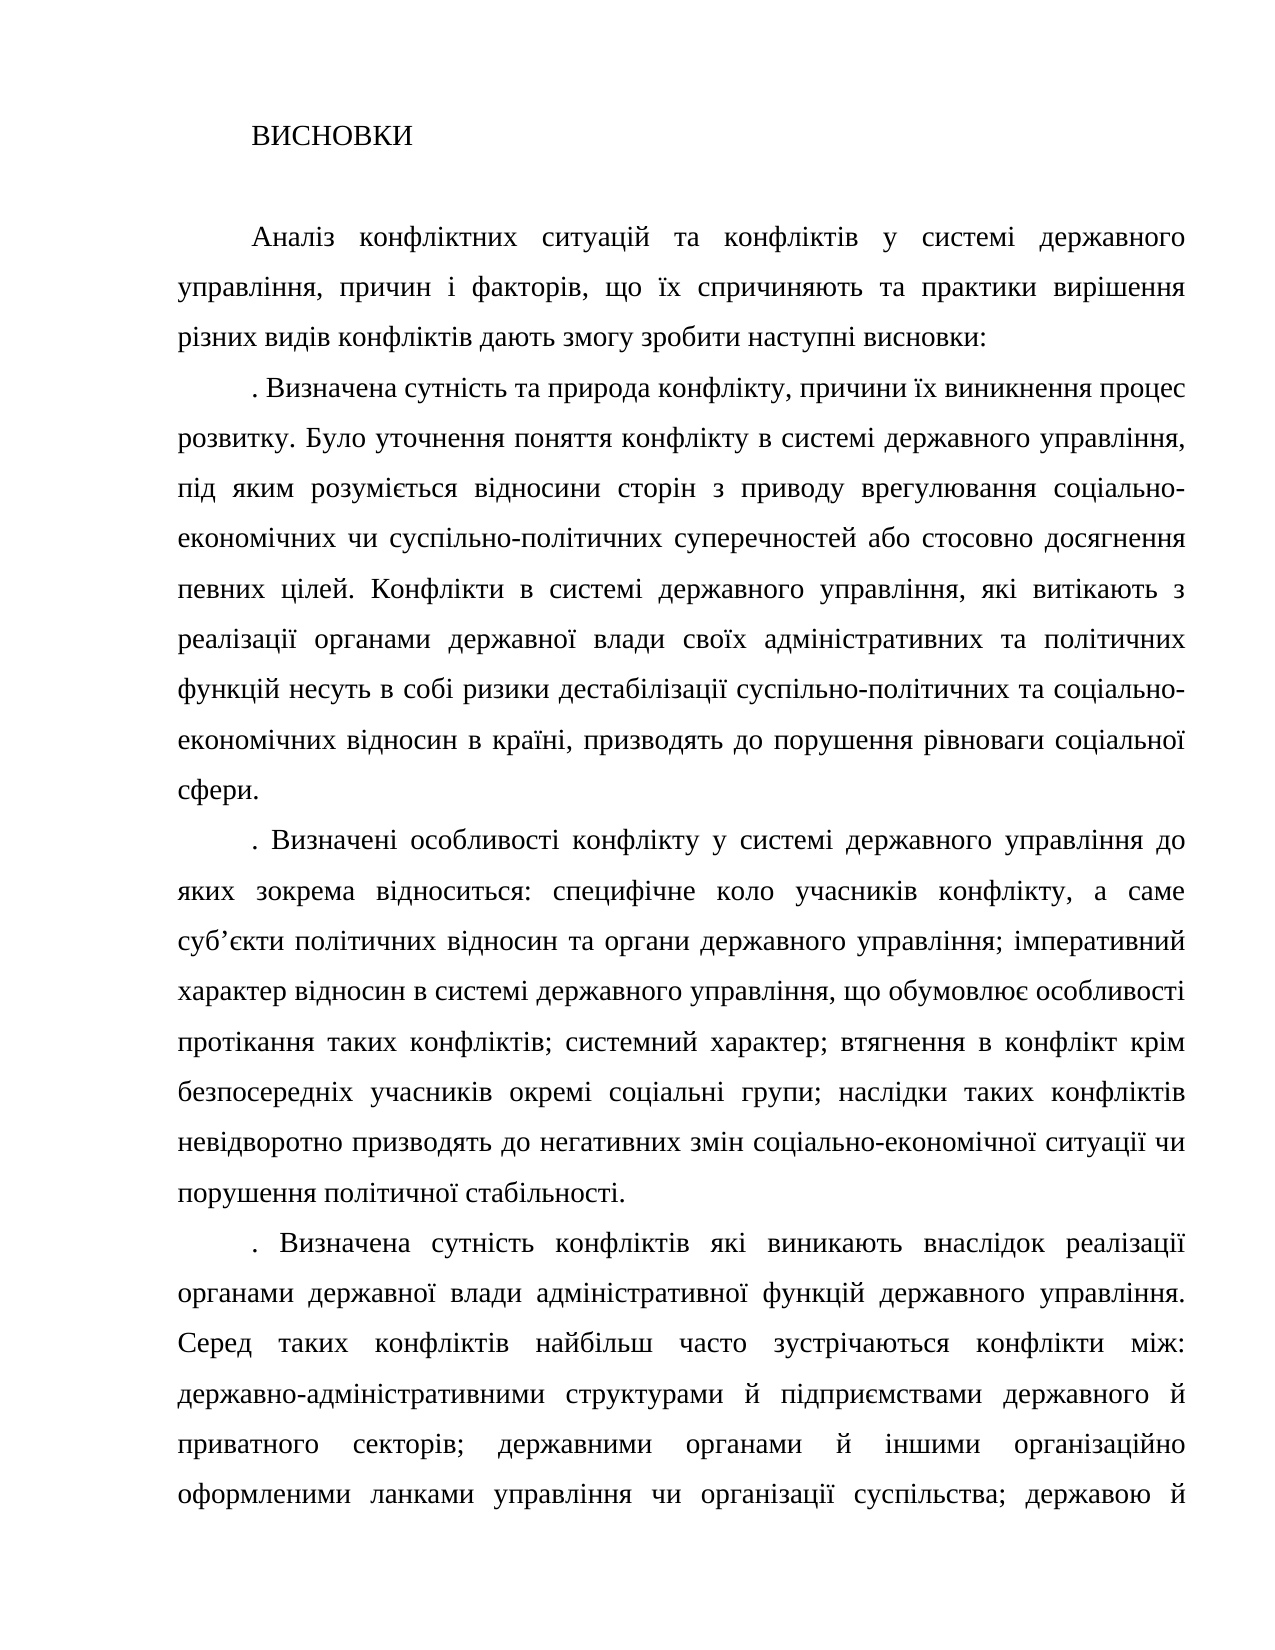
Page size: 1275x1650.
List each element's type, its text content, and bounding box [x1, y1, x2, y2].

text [177, 1225, 1186, 1510]
text . Визначена сутність та природа конфлікту, причини їх виникнення процес розвитку. Було уточнення поняття конфлікту в системі державного управління, під яким розуміється відносини сторін з приводу врегулювання соціально-економічних чи суспільно-політичних суперечностей або стосовно досягнення певних цілей. Конфлікти в системі державного управління, які витікають з реалізації органами державної влади своїх адміністративних та політичних функцій несуть в собі ризики дестабілізації суспільно-політичних та соціально-економічних відносин в країні, призводять до порушення рівноваги соціальної сфери. [177, 370, 1186, 806]
text Аналіз конфліктних ситуацій та конфліктів у системі державного управління, причин і факторів, що їх спричиняють та практики вирішення різних видів конфліктів дають змогу зробити наступні висновки: [177, 219, 1186, 353]
text . Визначені особливості конфлікту у системі державного управління до яких зокрема відноситься: специфічне коло учасників конфлікту, а саме суб’єкти політичних відносин та органи державного управління; імперативний характер відносин в системі державного управління, що обумовлює особливості протікання таких конфліктів; системний характер; втягнення в конфлікт крім безпосередніх учасників окремі соціальні групи; наслідки таких конфліктів невідворотно призводять до негативних змін соціально-економічної ситуації чи порушення політичної стабільності. [177, 822, 1186, 1208]
subtitle ВИСНОВКИ [177, 118, 1186, 152]
